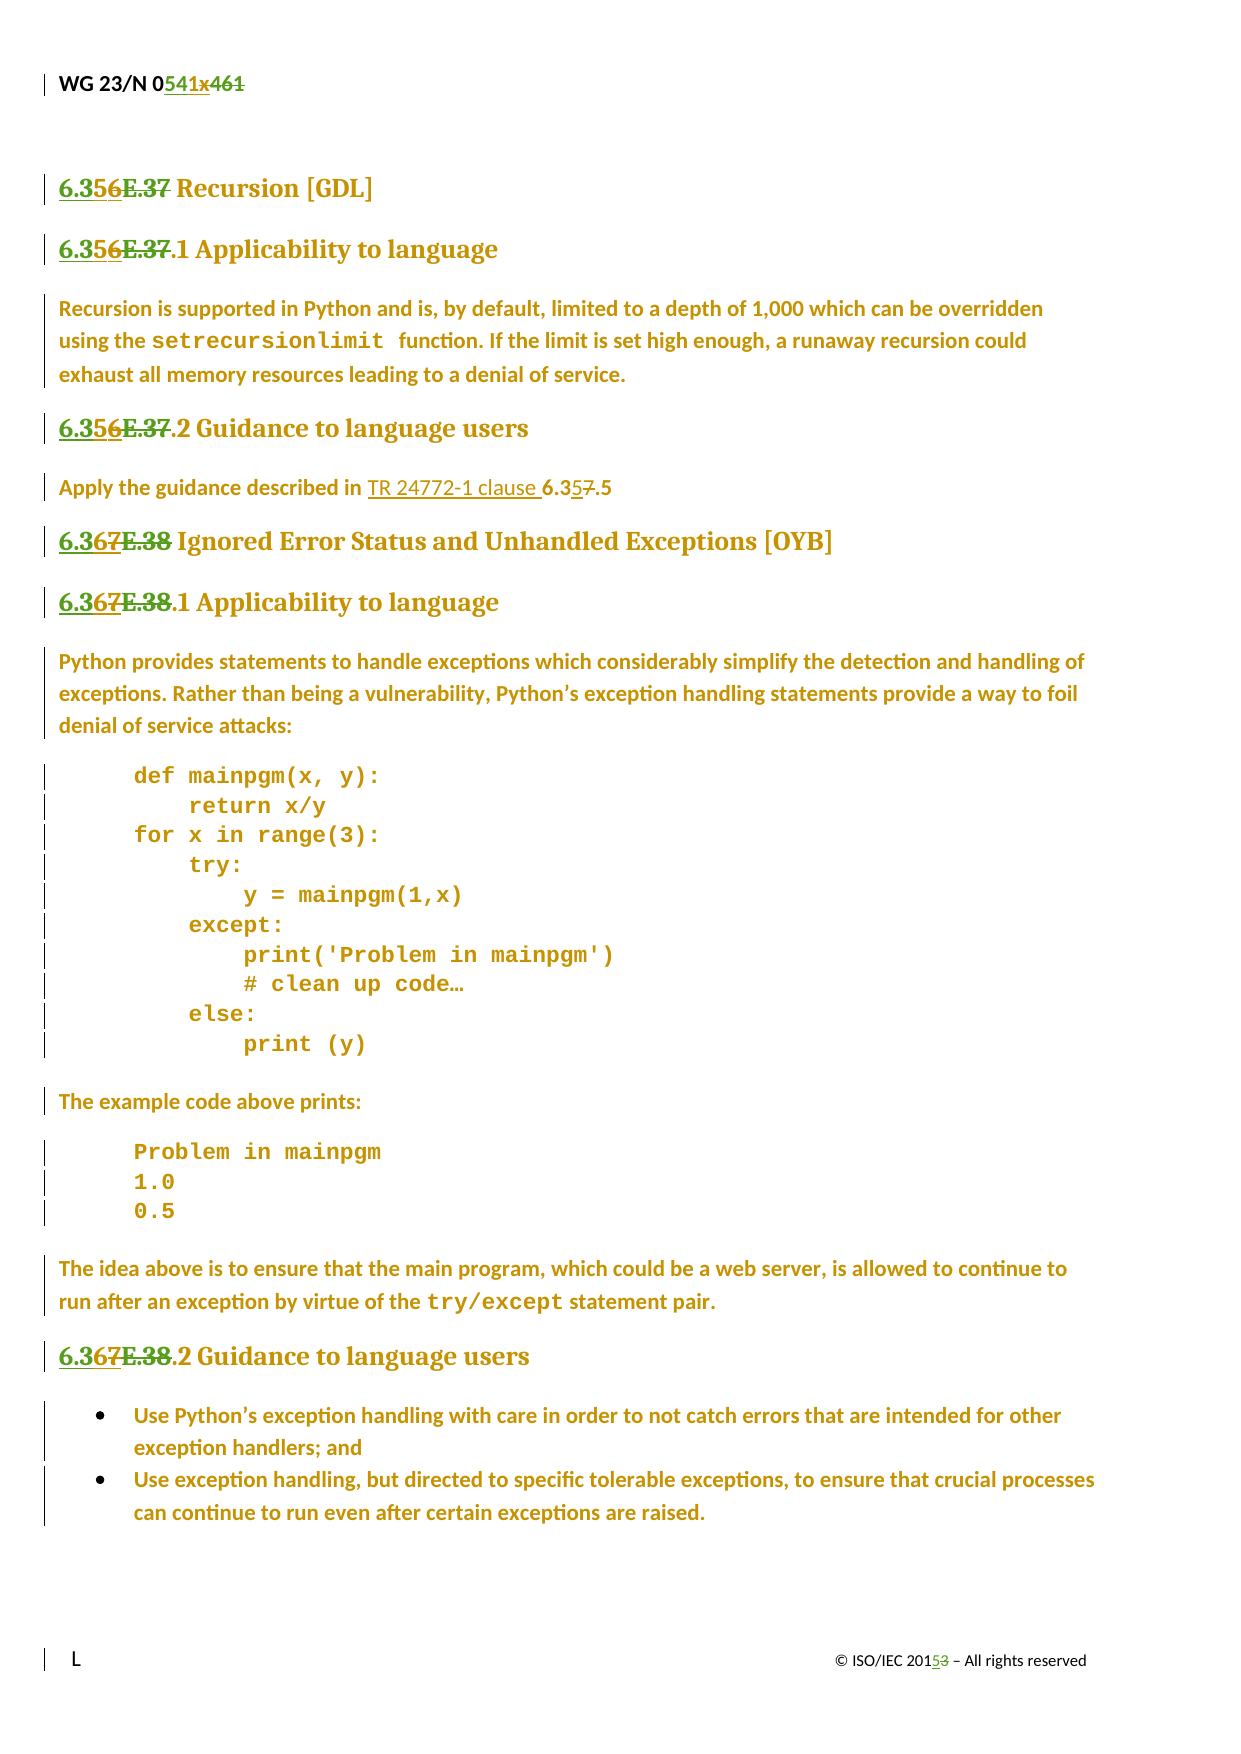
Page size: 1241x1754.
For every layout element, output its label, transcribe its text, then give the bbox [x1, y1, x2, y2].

text Recursion is supported in Python and is, by default, limited to a depth of 1,000 which can be overridden using the setrecursionlimit function. If the limit is set high enough, a runaway recursion could exhaust all memory resources leading to a denial of service. [58, 294, 1099, 388]
subtitle .2 Guidance to language users [58, 413, 1099, 444]
text The example code above prints: [58, 1087, 1099, 1115]
text print (y) [58, 1032, 1099, 1058]
text try: [58, 854, 1099, 879]
text except: [58, 913, 1099, 939]
subtitle .1 Applicability to language [58, 587, 1099, 618]
list Use Python’s exception handling with care in order to not catch errors that are intended for other exception handlers; and [96, 1401, 1099, 1461]
text The idea above is to ensure that the main program, which could be a web server, is allowed to continue to run after an exception by virtue of the try/except statement pair. [58, 1254, 1099, 1316]
text 0.5 [58, 1200, 1099, 1226]
text 1.0 [58, 1170, 1099, 1196]
text return x/y [58, 794, 1099, 820]
text Problem in mainpgm [58, 1140, 1099, 1166]
text Python provides statements to handle exceptions which considerably simplify the detection and handling of exceptions. Rather than being a vulnerability, Python’s exception handling statements provide a way to foil denial of service attacks: [58, 647, 1099, 739]
text Apply the guidance described in 6.3.5 [58, 473, 1099, 501]
text else: [58, 1003, 1099, 1028]
subtitle Ignored Error Status and Unhandled Exceptions [OYB] [58, 526, 1099, 557]
text for x in range(3): [58, 824, 1099, 850]
subtitle Recursion [GDL] [58, 173, 1099, 205]
text # clean up code… [58, 973, 1099, 999]
text print('Problem in mainpgm') [58, 943, 1099, 969]
subtitle .1 Applicability to language [58, 234, 1099, 265]
text def mainpgm(x, y): [58, 764, 1099, 790]
subtitle .2 Guidance to language users [58, 1341, 1099, 1372]
text y = mainpgm(1,x) [58, 883, 1099, 909]
list Use exception handling, but directed to specific tolerable exceptions, to ensure that crucial processes can continue to run even after certain exceptions are raised. [96, 1466, 1099, 1526]
